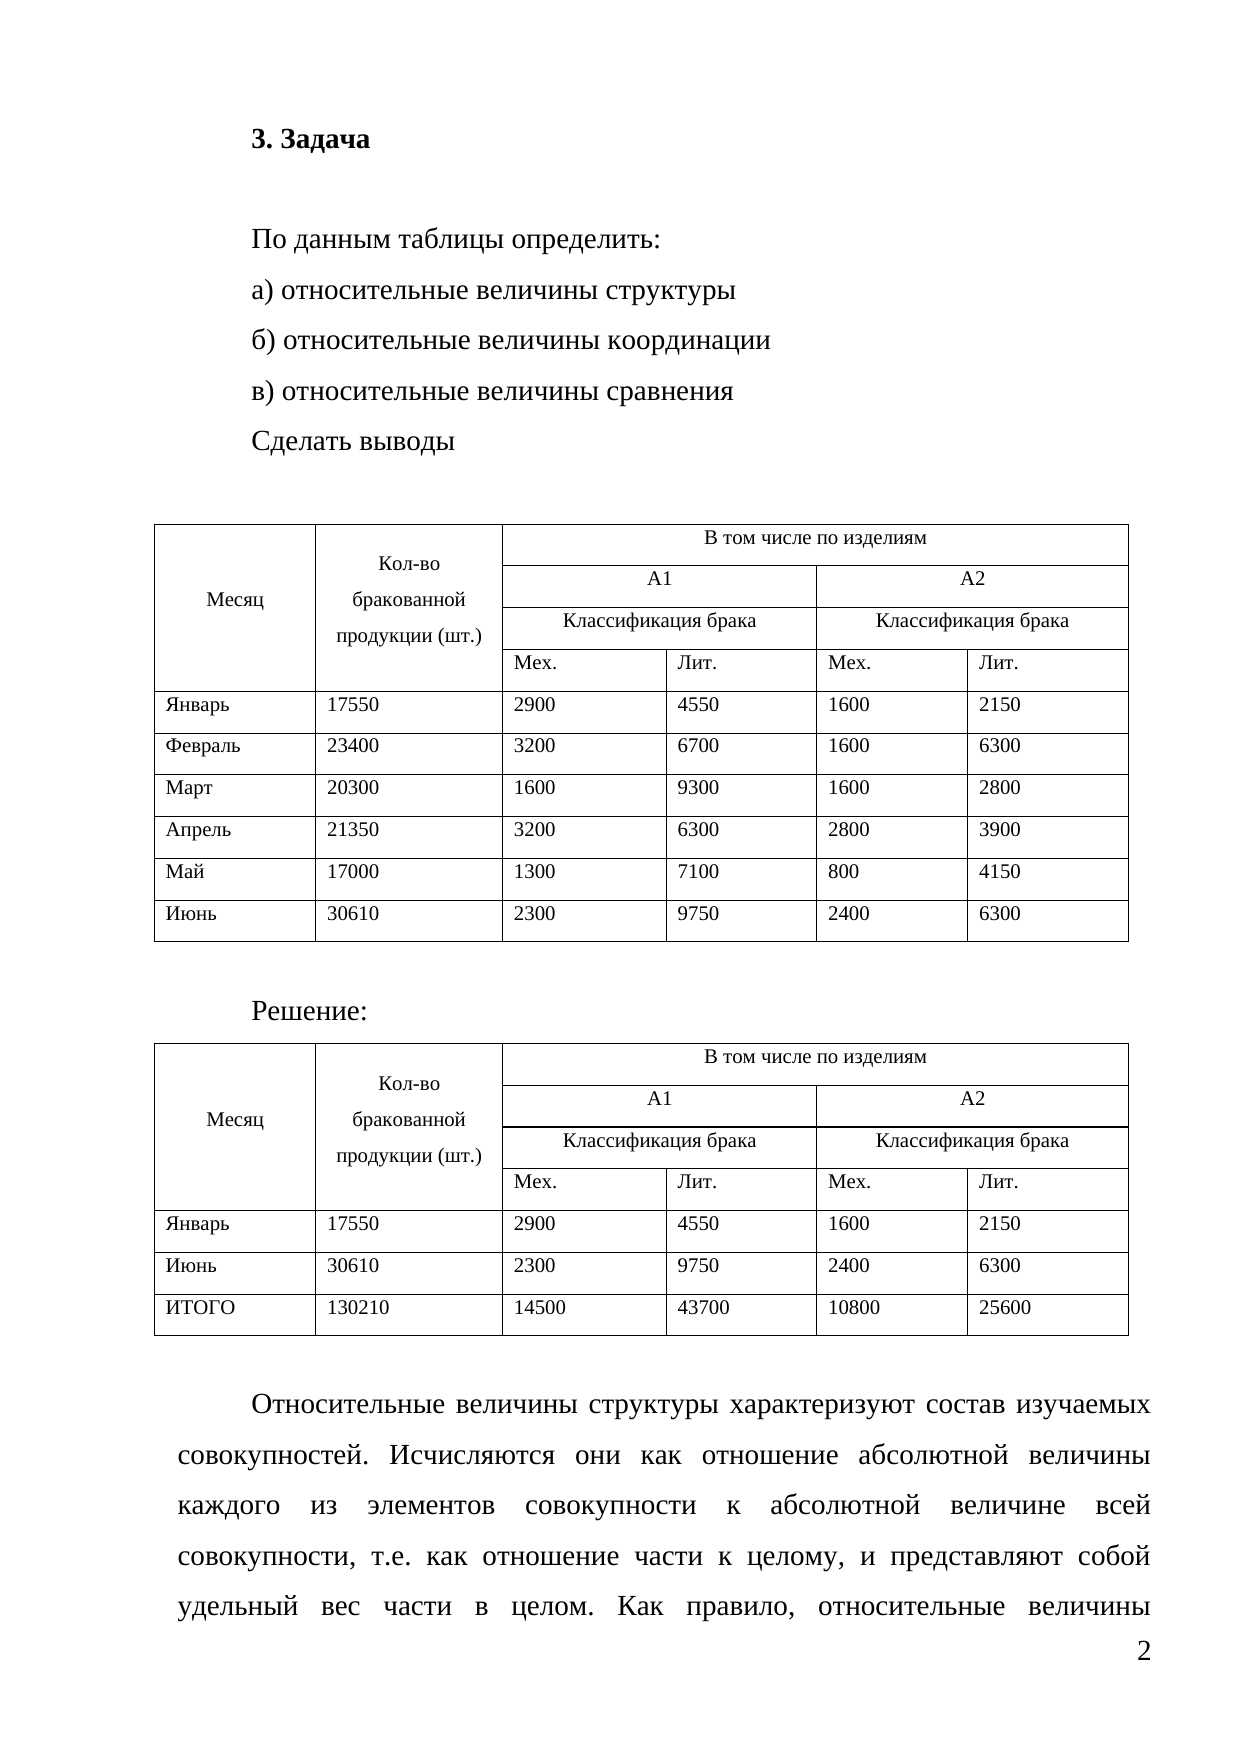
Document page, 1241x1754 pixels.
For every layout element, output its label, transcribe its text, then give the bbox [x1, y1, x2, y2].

table_cell 2300 [503, 1253, 666, 1293]
table_cell Лит. [667, 650, 816, 691]
table_cell Мех. [503, 1169, 666, 1210]
table_cell А2 [817, 1086, 1128, 1126]
table_cell 1300 [503, 859, 666, 899]
table_cell 43700 [667, 1295, 816, 1335]
table_cell 30610 [316, 901, 502, 941]
table_cell 3900 [968, 817, 1128, 858]
table_header Кол-во бракованной продукции (шт.) [316, 1044, 502, 1210]
table_cell 2150 [968, 1211, 1128, 1252]
table_header Месяц [155, 525, 315, 691]
table_cell 6300 [968, 901, 1128, 941]
table_cell 2900 [503, 1211, 666, 1252]
table_cell 17550 [316, 692, 502, 732]
table_cell 800 [817, 859, 967, 899]
table_cell А1 [503, 1086, 816, 1126]
table_cell 14500 [503, 1295, 666, 1335]
table_cell 130210 [316, 1295, 502, 1335]
table_cell 6700 [667, 734, 816, 774]
table_cell 2300 [503, 901, 666, 941]
table_cell 17000 [316, 859, 502, 899]
table_cell 17550 [316, 1211, 502, 1252]
table_cell Июнь [155, 1253, 315, 1293]
table_cell 23400 [316, 734, 502, 774]
table_cell Классификация брака [503, 1128, 816, 1168]
table_header В том числе по изделиям [503, 525, 1128, 565]
table_cell Январь [155, 692, 315, 732]
table_cell 1600 [817, 734, 967, 774]
text Сделать выводы [177, 423, 1152, 456]
table_cell Лит. [667, 1169, 816, 1210]
table_cell 21350 [316, 817, 502, 858]
text в) относительные величины сравнения [177, 373, 1152, 406]
table_cell Классификация брака [503, 608, 816, 649]
table_cell 9750 [667, 1253, 816, 1293]
table_header Месяц [155, 1044, 315, 1210]
text Решение: [177, 993, 1152, 1026]
table_cell 1600 [503, 775, 666, 816]
text а) относительные величины структуры [177, 272, 1152, 306]
table_cell 25600 [968, 1295, 1128, 1335]
table_cell Классификация брака [817, 608, 1128, 649]
table_cell Январь [155, 1211, 315, 1252]
table_cell 20300 [316, 775, 502, 816]
table_cell Мех. [817, 650, 967, 691]
table_cell 2800 [968, 775, 1128, 816]
table_cell 10800 [817, 1295, 967, 1335]
table_cell 7100 [667, 859, 816, 899]
table_cell 9750 [667, 901, 816, 941]
table_header В том числе по изделиям [503, 1044, 1128, 1085]
table_cell 2400 [817, 1253, 967, 1293]
table_cell 3200 [503, 817, 666, 858]
table_cell 9300 [667, 775, 816, 816]
table_cell 1600 [817, 692, 967, 732]
table_cell ИТОГО [155, 1295, 315, 1335]
table_cell 6300 [968, 734, 1128, 774]
table_cell 4550 [667, 692, 816, 732]
table_cell 2400 [817, 901, 967, 941]
text 3. Задача [177, 121, 1152, 154]
text б) относительные величины координации [177, 322, 1152, 356]
table_cell 3200 [503, 734, 666, 774]
table_header Кол-во бракованной продукции (шт.) [316, 525, 502, 691]
table_cell 6300 [667, 817, 816, 858]
table_cell 4550 [667, 1211, 816, 1252]
text По данным таблицы определить: [177, 222, 1152, 255]
table_cell Классификация брака [817, 1128, 1128, 1168]
table_cell Июнь [155, 901, 315, 941]
table_cell Лит. [968, 650, 1128, 691]
table_cell 1600 [817, 775, 967, 816]
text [177, 1387, 1152, 1621]
table_cell А2 [817, 566, 1128, 607]
table_cell 2150 [968, 692, 1128, 732]
table_cell 2900 [503, 692, 666, 732]
table_cell Февраль [155, 734, 315, 774]
table_cell Мех. [817, 1169, 967, 1210]
table_cell Апрель [155, 817, 315, 858]
table_cell 30610 [316, 1253, 502, 1293]
table_cell Лит. [968, 1169, 1128, 1210]
table_cell Март [155, 775, 315, 816]
table_cell Май [155, 859, 315, 899]
table_cell 4150 [968, 859, 1128, 899]
table_cell А1 [503, 566, 816, 607]
table_cell 6300 [968, 1253, 1128, 1293]
table_cell Мех. [503, 650, 666, 691]
table_cell 2800 [817, 817, 967, 858]
table_cell 1600 [817, 1211, 967, 1252]
